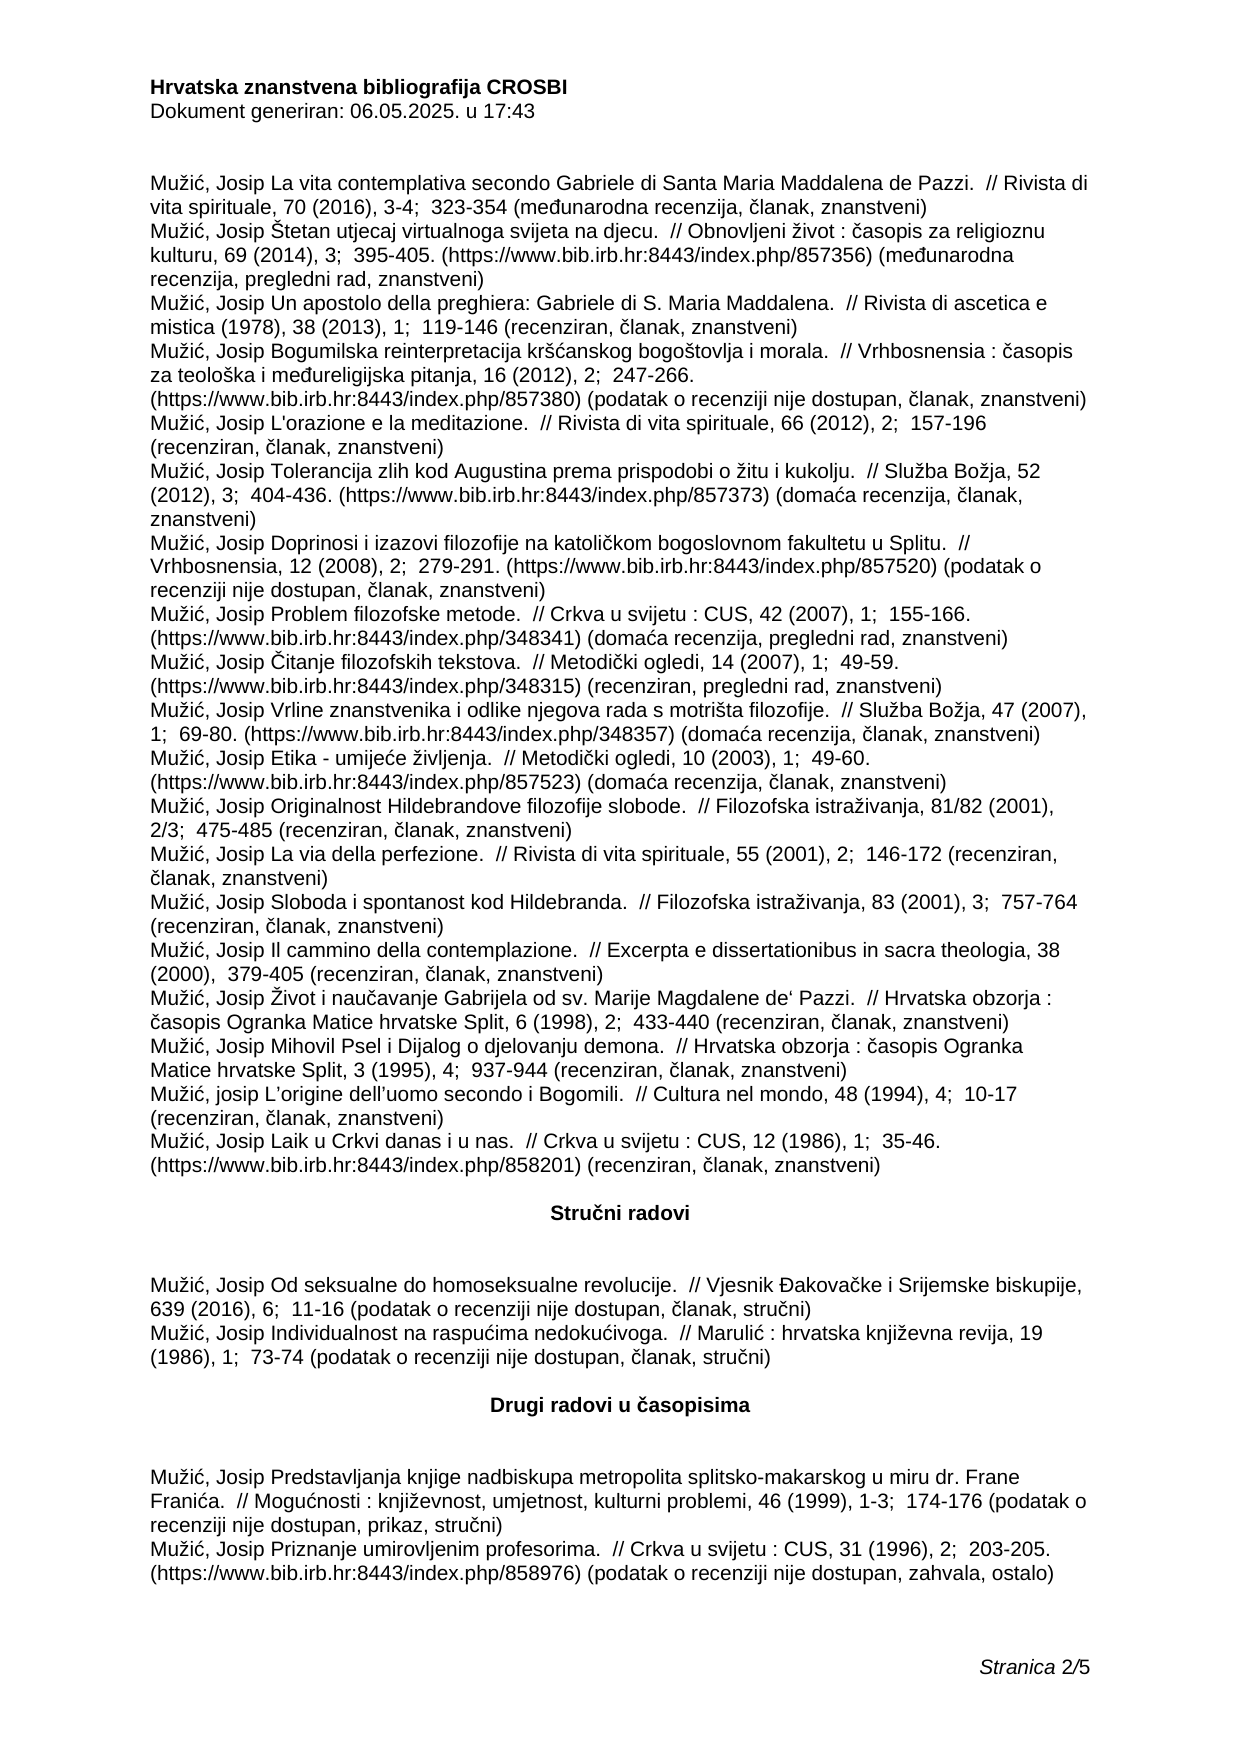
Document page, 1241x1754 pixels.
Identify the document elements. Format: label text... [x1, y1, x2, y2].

text Mužić, Josip [150, 1129, 1090, 1177]
subtitle Stručni radovi [150, 1201, 1090, 1225]
text Mužić, Josip [150, 458, 1090, 530]
text Mužić, Josip [150, 411, 1090, 458]
text Mužić, Josip [150, 291, 1090, 339]
text Mužić, Josip [150, 746, 1090, 794]
text Mužić, Josip [150, 1537, 1090, 1584]
text Mužić, Josip [150, 219, 1090, 291]
text Mužić, Josip [150, 339, 1090, 411]
text Mužić, Josip [150, 842, 1090, 890]
text Mužić, Josip [150, 794, 1090, 842]
text Mužić, Josip [150, 890, 1090, 938]
subtitle Drugi radovi u časopisima [150, 1393, 1090, 1417]
text Mužić, Josip [150, 602, 1090, 650]
text Mužić, josip [150, 1081, 1090, 1129]
text Mužić, Josip [150, 171, 1090, 219]
text Mužić, Josip [150, 530, 1090, 602]
text Mužić, Josip [150, 1465, 1090, 1537]
text Mužić, Josip [150, 650, 1090, 698]
text Mužić, Josip [150, 986, 1090, 1033]
text Mužić, Josip [150, 938, 1090, 986]
text Mužić, Josip [150, 698, 1090, 746]
text Mužić, Josip [150, 1321, 1090, 1369]
text Mužić, Josip [150, 1033, 1090, 1081]
text Mužić, Josip [150, 1273, 1090, 1321]
